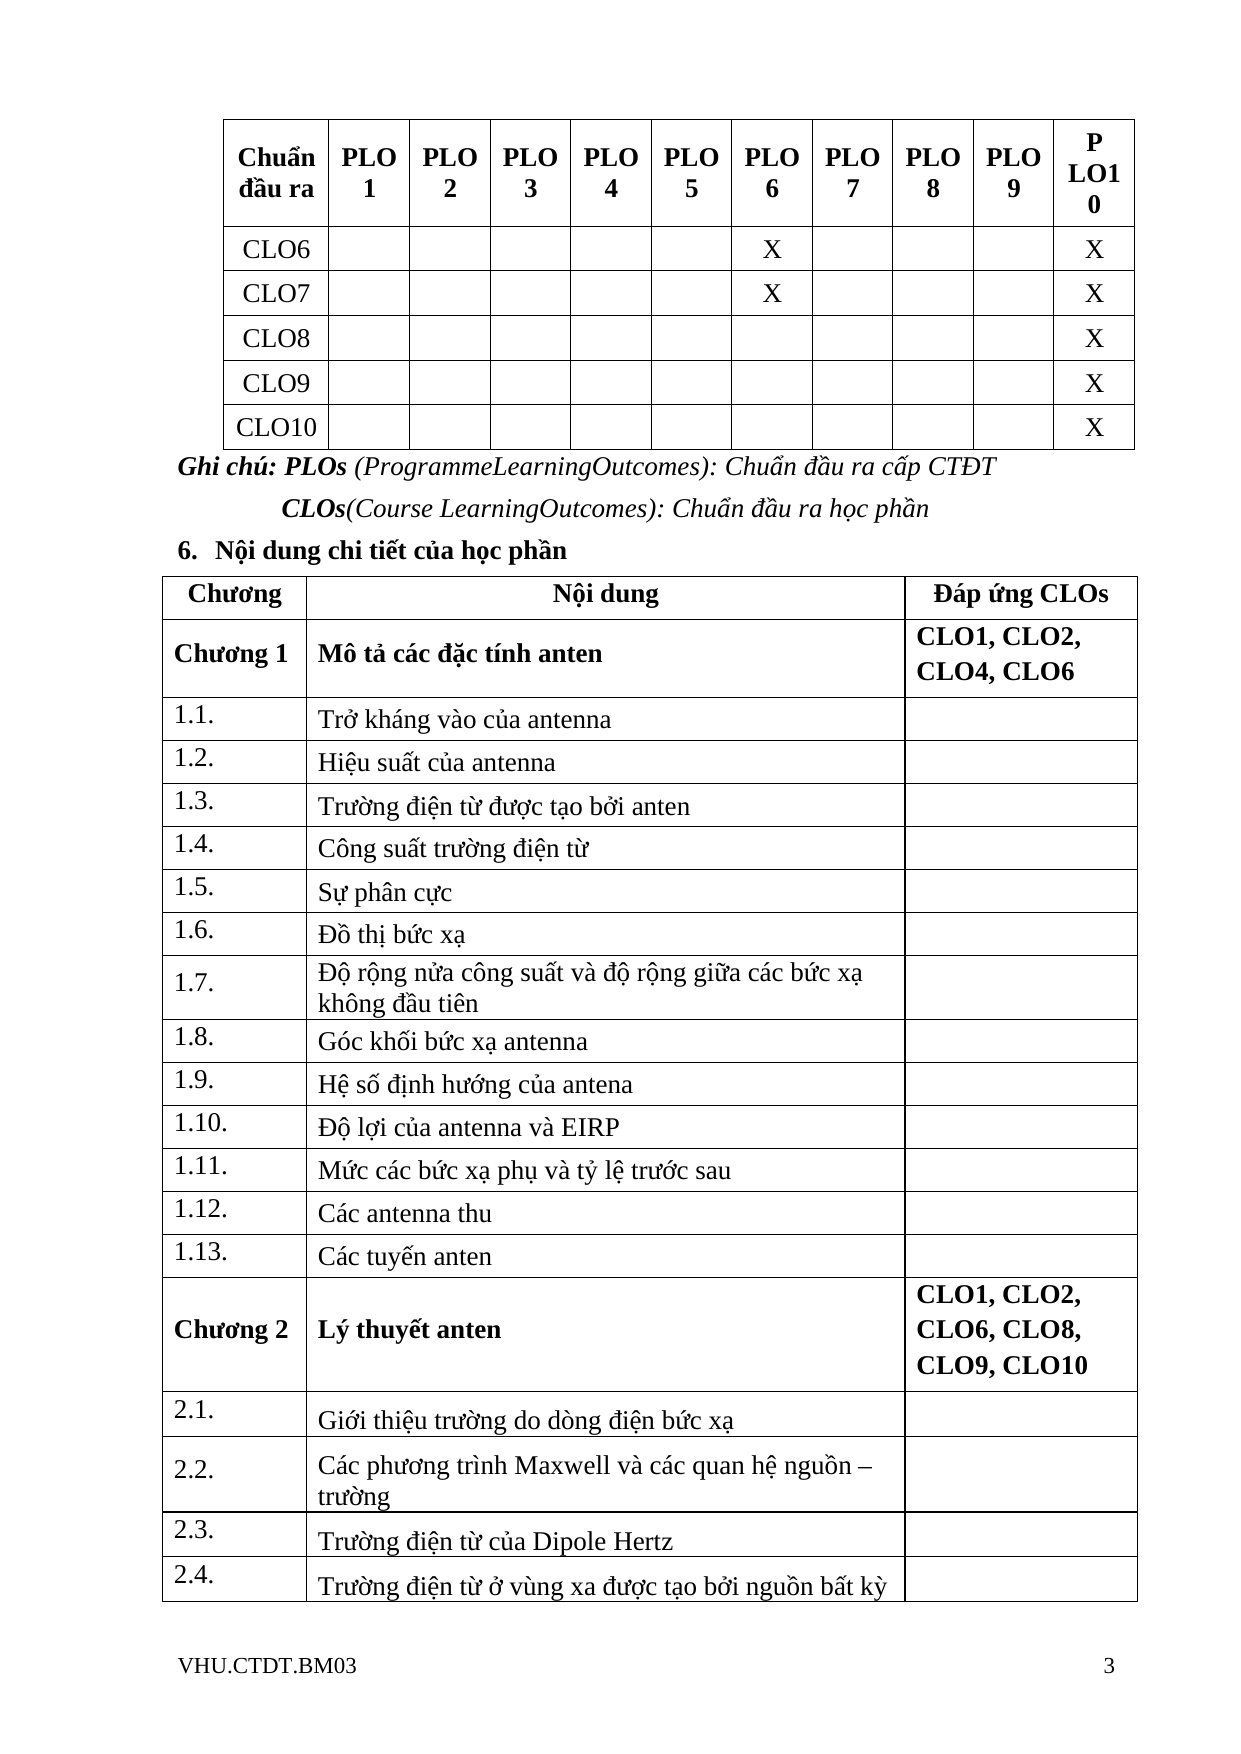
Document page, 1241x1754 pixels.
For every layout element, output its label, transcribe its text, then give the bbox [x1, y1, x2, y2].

table_cell [906, 827, 1137, 869]
table_cell 1.10. [163, 1106, 306, 1148]
table_cell Hệ số định hướng của antena [307, 1063, 904, 1104]
table_cell Chương 1 [163, 620, 306, 697]
table_cell [813, 316, 892, 359]
list Nội dung chi tiết của học phần [177, 534, 1181, 565]
table_cell 1.5. [163, 870, 306, 912]
table_cell [974, 316, 1053, 359]
table_cell [329, 227, 409, 270]
table_cell CLO6 [224, 227, 328, 270]
table_cell [906, 1020, 1137, 1062]
table_cell [410, 316, 490, 359]
table_cell [571, 405, 651, 449]
table_header PLO2 [410, 120, 490, 226]
table_cell Giới thiệu trường do dòng điện bức xạ [307, 1392, 904, 1436]
table_cell CLO7 [224, 271, 328, 315]
table_header PLO1 [329, 120, 409, 226]
table_header Nội dung [307, 577, 904, 619]
table_cell Trường điện từ ở vùng xa được tạo bởi nguồn bất kỳ [307, 1557, 904, 1601]
table_cell X [1054, 316, 1134, 359]
table_cell [410, 361, 490, 404]
table_cell Các tuyến anten [307, 1235, 904, 1277]
table_cell Mức các bức xạ phụ và tỷ lệ trước sau [307, 1149, 904, 1191]
table_cell 1.3. [163, 784, 306, 826]
table_cell [813, 227, 892, 270]
table_cell [410, 271, 490, 315]
table_cell [974, 271, 1053, 315]
table_header PLO10 [1054, 120, 1134, 226]
table_cell Đồ thị bức xạ [307, 913, 904, 955]
table_header Chương [163, 577, 306, 619]
table_cell Độ lợi của antenna và EIRP [307, 1106, 904, 1148]
table_cell Trường điện từ của Dipole Hertz [307, 1513, 904, 1556]
table_cell X [732, 227, 812, 270]
table_cell [410, 227, 490, 270]
table_cell Độ rộng nửa công suất và độ rộng giữa các bức xạ không đầu tiên [307, 956, 904, 1018]
table_cell [974, 405, 1053, 449]
table_cell [906, 870, 1137, 912]
table_cell [329, 405, 409, 449]
table_cell [571, 361, 651, 404]
table_cell [906, 1063, 1137, 1104]
table_cell 2.4. [163, 1557, 306, 1601]
table_cell [906, 1437, 1137, 1511]
table_cell [906, 1513, 1137, 1556]
table_cell [906, 1149, 1137, 1191]
table_cell 1.6. [163, 913, 306, 955]
table_cell [893, 271, 973, 315]
table_cell 1.2. [163, 741, 306, 783]
table_cell 1.12. [163, 1192, 306, 1234]
table_cell [491, 227, 570, 270]
table_cell 1.4. [163, 827, 306, 869]
table_cell [329, 361, 409, 404]
table_cell 2.2. [163, 1437, 306, 1511]
table_cell 1.11. [163, 1149, 306, 1191]
table_cell CLO1, CLO2, CLO4, CLO6 [906, 620, 1137, 697]
table_cell [906, 1235, 1137, 1277]
table_cell CLO10 [224, 405, 328, 449]
table_cell [652, 361, 731, 404]
table_cell X [1054, 227, 1134, 270]
table_cell Công suất trường điện từ [307, 827, 904, 869]
table_cell Hiệu suất của antenna [307, 741, 904, 783]
table_cell 1.8. [163, 1020, 306, 1062]
table_cell [652, 316, 731, 359]
table_cell CLO1, CLO2, CLO6, CLO8, CLO9, CLO10 [906, 1278, 1137, 1391]
table_cell [329, 316, 409, 359]
table_cell [652, 271, 731, 315]
table_cell Trở kháng vào của antenna [307, 698, 904, 740]
table_cell 2.1. [163, 1392, 306, 1436]
table_cell [893, 316, 973, 359]
table_header PLO3 [491, 120, 570, 226]
table_header PLO6 [732, 120, 812, 226]
table_cell 1.13. [163, 1235, 306, 1277]
table_cell Sự phân cực [307, 870, 904, 912]
text Ghi chú: PLOs (ProgrammeLearningOutcomes): Chuẩn đầu ra cấp CTĐT [177, 450, 1181, 481]
table_cell [410, 405, 490, 449]
table_cell 1.7. [163, 956, 306, 1018]
table_cell Lý thuyết anten [307, 1278, 904, 1391]
table_cell [329, 271, 409, 315]
table_cell [571, 271, 651, 315]
table_cell CLO8 [224, 316, 328, 359]
table_cell [906, 956, 1137, 1018]
table_cell [974, 361, 1053, 404]
table_cell [571, 227, 651, 270]
table_cell [732, 316, 812, 359]
table_cell [906, 1106, 1137, 1148]
table_cell [893, 361, 973, 404]
table_cell [893, 405, 973, 449]
table_header PLO9 [974, 120, 1053, 226]
table_header PLO5 [652, 120, 731, 226]
table_cell X [732, 271, 812, 315]
text CLOs(Course LearningOutcomes): Chuẩn đầu ra học phần [215, 492, 1181, 523]
table_cell Chương 2 [163, 1278, 306, 1391]
table_cell [732, 405, 812, 449]
table_cell X [1054, 271, 1134, 315]
table_cell [906, 698, 1137, 740]
table_cell [652, 227, 731, 270]
table_cell [813, 361, 892, 404]
table_cell Trường điện từ được tạo bởi anten [307, 784, 904, 826]
table_cell [906, 784, 1137, 826]
table_cell Mô tả các đặc tính anten [307, 620, 904, 697]
table_cell [491, 405, 570, 449]
table_cell CLO9 [224, 361, 328, 404]
table_header PLO8 [893, 120, 973, 226]
table_cell [906, 1192, 1137, 1234]
table_cell Góc khối bức xạ antenna [307, 1020, 904, 1062]
table_cell [893, 227, 973, 270]
table_cell X [1054, 361, 1134, 404]
table_cell 1.1. [163, 698, 306, 740]
table_cell [906, 1392, 1137, 1436]
table_cell 2.3. [163, 1513, 306, 1556]
table_cell [491, 316, 570, 359]
table_cell [491, 271, 570, 315]
table_cell [906, 913, 1137, 955]
table_header PLO4 [571, 120, 651, 226]
table_cell [906, 741, 1137, 783]
table_cell 1.9. [163, 1063, 306, 1104]
table_cell [813, 271, 892, 315]
table_cell [974, 227, 1053, 270]
table_header PLO7 [813, 120, 892, 226]
table_cell X [1054, 405, 1134, 449]
table_cell [491, 361, 570, 404]
table_cell Các antenna thu [307, 1192, 904, 1234]
table_cell [571, 316, 651, 359]
table_header Chuẩn đầu ra [224, 120, 328, 226]
table_cell [732, 361, 812, 404]
table_cell [813, 405, 892, 449]
table_cell [652, 405, 731, 449]
table_cell [906, 1557, 1137, 1601]
table_header Đáp ứng CLOs [906, 577, 1137, 619]
table_cell Các phương trình Maxwell và các quan hệ nguồn – trường [307, 1437, 904, 1511]
